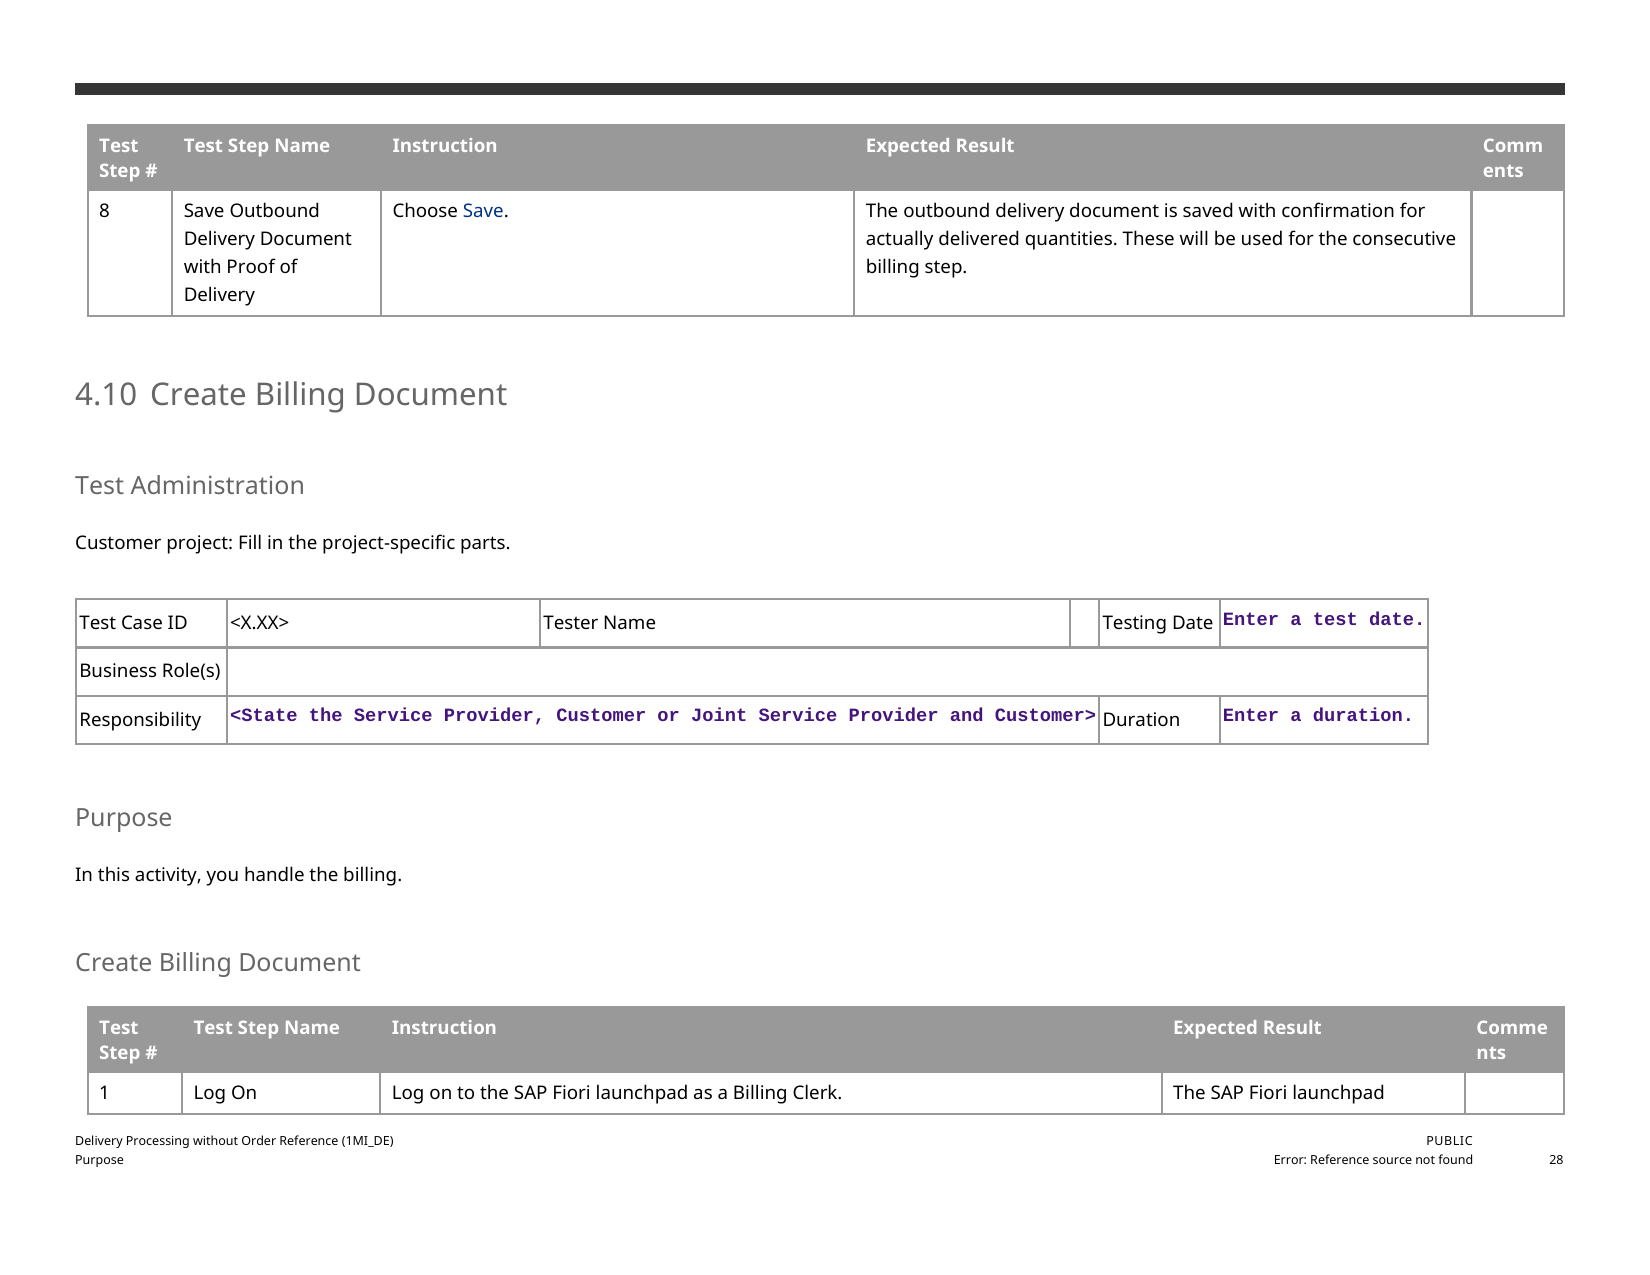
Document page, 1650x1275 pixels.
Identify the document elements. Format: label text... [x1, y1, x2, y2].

table_cell Choose Save. [382, 191, 853, 315]
table_header Test Step # [89, 1008, 181, 1071]
table_header Test Case ID [77, 600, 226, 646]
table_header Test Step Name [183, 1008, 379, 1071]
table_cell Save Outbound Delivery Document with Proof of Delivery [173, 191, 380, 315]
table_cell Log On [183, 1073, 379, 1113]
table_header Expected Result [1163, 1008, 1464, 1071]
table_cell [1473, 191, 1563, 315]
table_header [1071, 600, 1098, 646]
table_cell Responsibility [77, 697, 226, 743]
table_cell 8 [89, 191, 171, 315]
title Purpose [75, 803, 1565, 832]
table_header Enter a test date. [1221, 600, 1427, 646]
title Create Billing Document [75, 948, 1565, 977]
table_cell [381, 1073, 1161, 1113]
table_cell Business Role(s) [77, 649, 226, 694]
title Test Administration [75, 471, 1565, 500]
table_header Comments [1466, 1008, 1563, 1071]
table_header Test Step Name [173, 126, 380, 189]
table_cell [1466, 1073, 1563, 1113]
table_header Tester Name [541, 600, 1069, 646]
table_cell Enter a duration. [1221, 697, 1427, 743]
text In this activity, you handle the billing. [75, 862, 1565, 887]
table_cell The outbound delivery document is saved with confirmation for actually delivered quantities. These will be used for the consecutive billing step. [855, 191, 1470, 315]
table_header Instruction [381, 1008, 1161, 1071]
table_cell 1 [89, 1073, 181, 1113]
table_header Expected Result [855, 126, 1470, 189]
table_header Test Step # [89, 126, 171, 189]
subtitle Create Billing Document [75, 375, 1565, 413]
table_cell <State the Service Provider, Customer or Joint Service Provider and Customer> [228, 697, 1098, 743]
table_cell Duration [1100, 697, 1219, 743]
table_header Testing Date [1100, 600, 1219, 646]
table_cell The SAP Fiori launchpad displays. [1163, 1073, 1464, 1113]
table_header Instruction [382, 126, 853, 189]
text Customer project: Fill in the project-specific parts. [75, 529, 1565, 555]
table_header <X.XX> [228, 600, 539, 646]
table_cell [228, 649, 1427, 694]
table_header Comments [1473, 126, 1563, 189]
